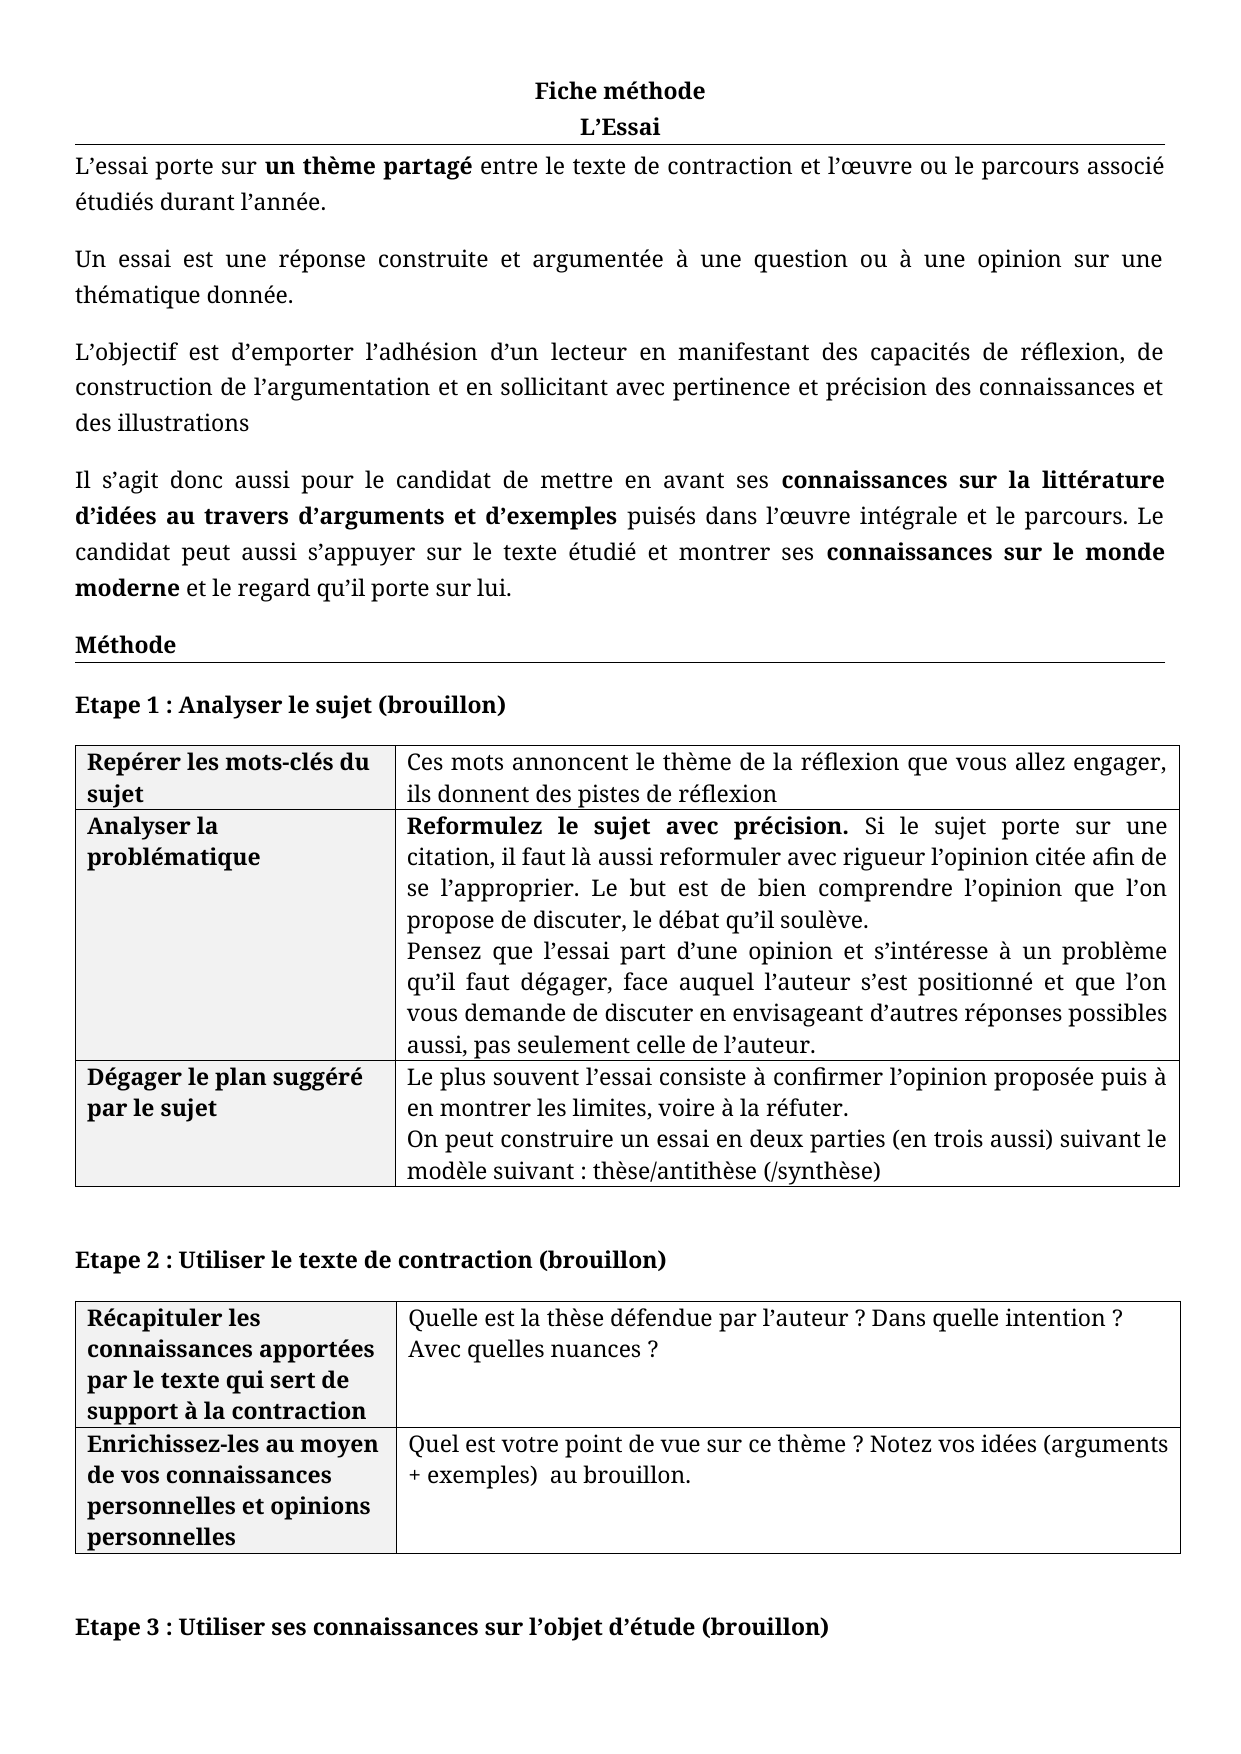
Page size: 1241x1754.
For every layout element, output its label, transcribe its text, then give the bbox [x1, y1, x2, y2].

text L’objectif est d’emporter l’adhésion d’un lecteur en manifestant des capacités de réflexion, de construction de l’argumentation et en sollicitant avec pertinence et précision des connaissances et des illustrations [75, 335, 1165, 438]
text Il s’agit donc aussi pour le candidat de mettre en avant ses connaissances sur la littérature d’idées au travers d’arguments et d’exemples puisés dans l’œuvre intégrale et le parcours. Le candidat peut aussi s’appuyer sur le texte étudié et montrer ses connaissances sur le monde moderne et le regard qu’il porte sur lui. [75, 464, 1165, 603]
table_header Repérer les mots-clés du sujet [76, 746, 395, 809]
table_cell Reformulez le sujet avec précision. Si le sujet porte sur une citation, il faut là aussi reformuler avec rigueur l’opinion citée afin de se l’approprier. Le but est de bien comprendre l’opinion que l’on propose de discuter, le débat qu’il soulève. Pensez que l’essai part d’une opinion et s’intéresse à un problème qu’il faut dégager, face auquel l’auteur s’est positionné et que l’on vous demande de discuter en envisageant d’autres réponses possibles aussi, pas seulement celle de l’auteur. [396, 810, 1179, 1060]
table_cell Dégager le plan suggéré par le sujet [76, 1061, 395, 1186]
table_cell Enrichissez-les au moyen de vos connaissances personnelles et opinions personnelles [76, 1428, 396, 1553]
text Etape 2 : Utiliser le texte de contraction (brouillon) [75, 1244, 1165, 1275]
text Etape 1 : Analyser le sujet (brouillon) [75, 688, 1165, 720]
table_cell Le plus souvent l’essai consiste à confirmer l’opinion proposée puis à en montrer les limites, voire à la réfuter. On peut construire un essai en deux parties (en trois aussi) suivant le modèle suivant : thèse/antithèse (/synthèse) [396, 1061, 1179, 1186]
text L’essai porte sur un thème partagé entre le texte de contraction et l’œuvre ou le parcours associé étudiés durant l’année. [75, 150, 1165, 217]
table_header Récapituler les connaissances apportées par le texte qui sert de support à la contraction [76, 1302, 396, 1427]
table_header Ces mots annoncent le thème de la réflexion que vous allez engager, ils donnent des pistes de réflexion [396, 746, 1179, 809]
text L’Essai [75, 111, 1165, 144]
table_header Quelle est la thèse défendue par l’auteur ? Dans quelle intention ? Avec quelles nuances ? [397, 1302, 1180, 1427]
text Etape 3 : Utiliser ses connaissances sur l’objet d’étude (brouillon) [75, 1610, 1165, 1642]
table_cell Analyser la problématique [76, 810, 395, 1060]
text Méthode [75, 629, 1165, 662]
text Un essai est une réponse construite et argumentée à une question ou à une opinion sur une thématique donnée. [75, 243, 1165, 310]
table_cell Quel est votre point de vue sur ce thème ? Notez vos idées (arguments + exemples) au brouillon. [397, 1428, 1180, 1553]
text Fiche méthode [75, 75, 1165, 106]
